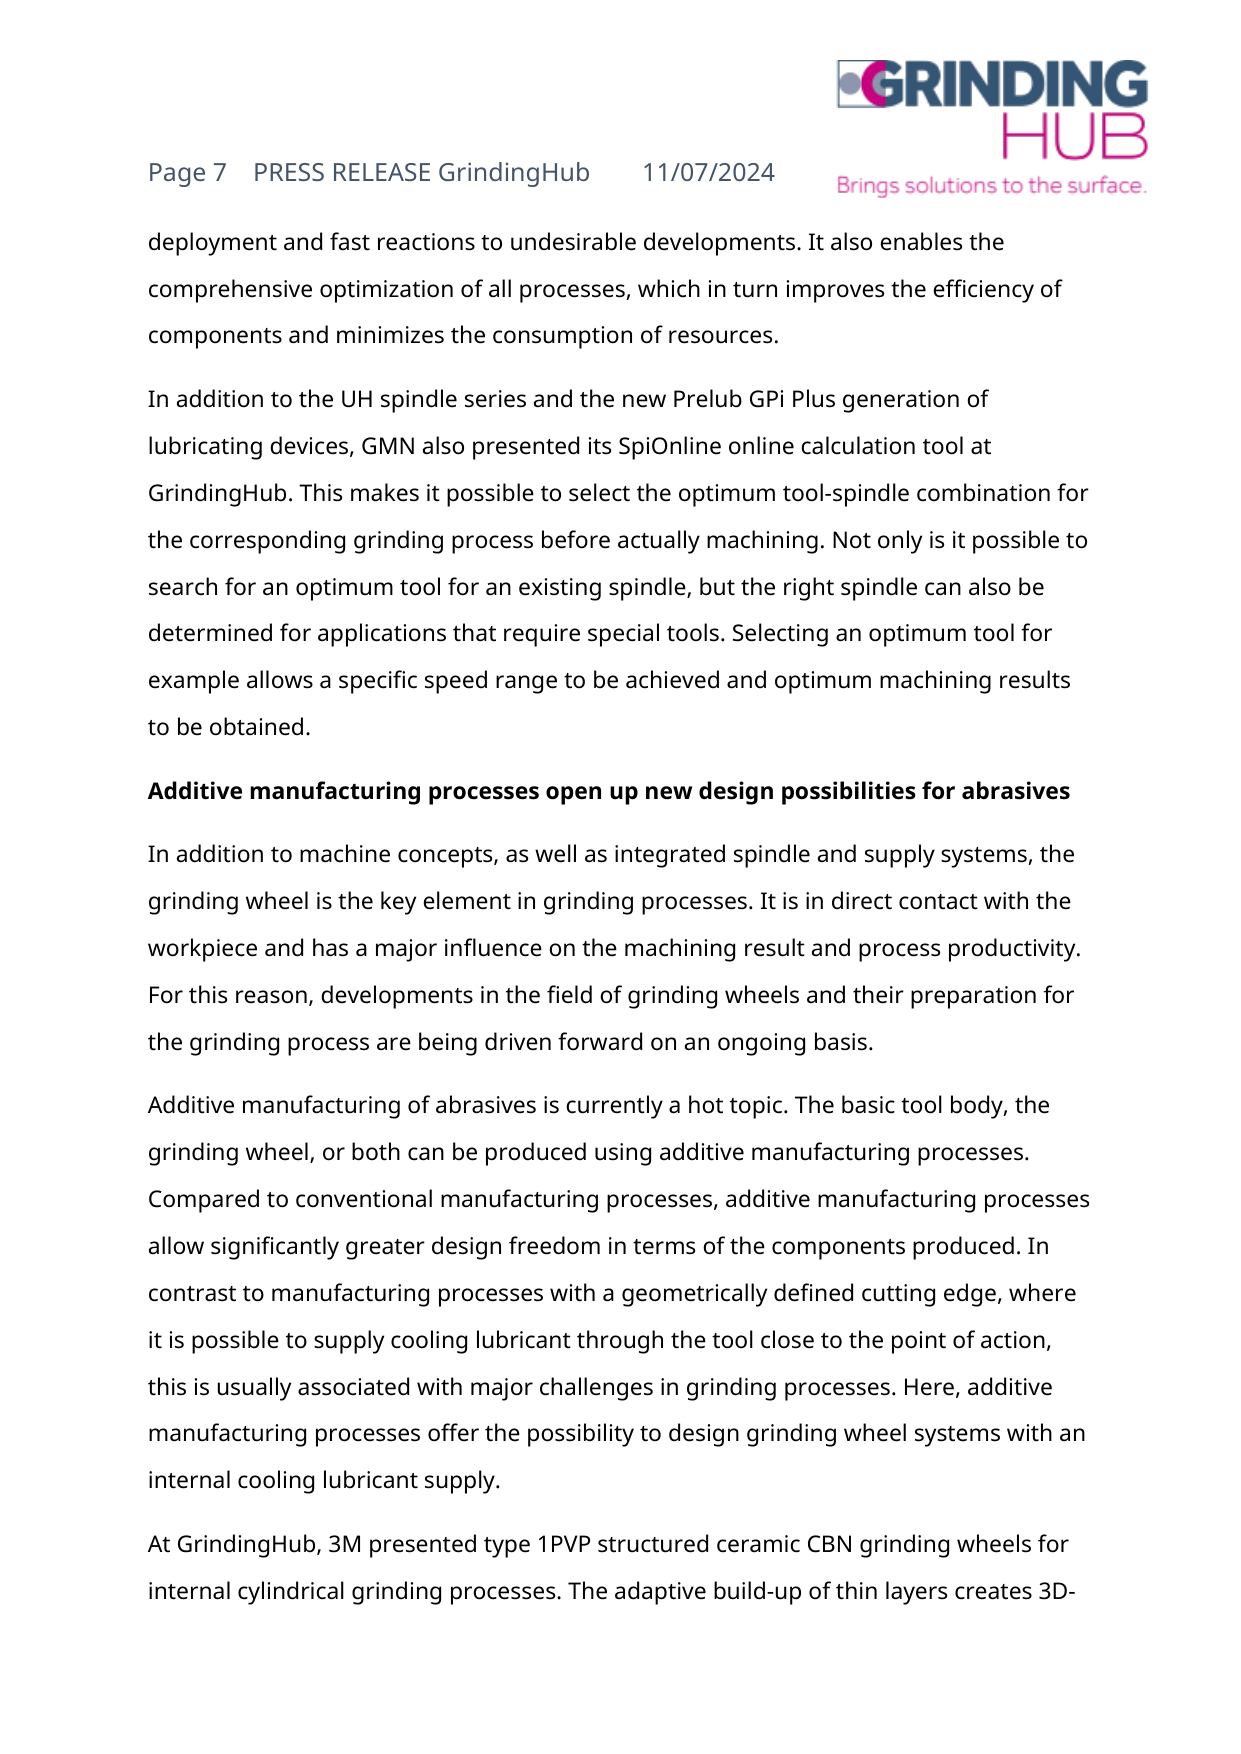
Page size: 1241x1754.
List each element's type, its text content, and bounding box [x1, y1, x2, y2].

text Additive manufacturing of abrasives is currently a hot topic. The basic tool body, the grinding wheel, or both can be produced using additive manufacturing processes. Compared to conventional manufacturing processes, additive manufacturing processes allow significantly greater design freedom in terms of the components produced. In contrast to manufacturing processes with a geometrically defined cutting edge, where it is possible to supply cooling lubricant through the tool close to the point of action, this is usually associated with major challenges in grinding processes. Here, additive manufacturing processes offer the possibility to design grinding wheel systems with an internal cooling lubricant supply. [148, 1089, 1093, 1496]
text In addition to the UH spindle series and the new Prelub GPi Plus generation of lubricating devices, GMN also presented its SpiOnline online calculation tool at GrindingHub. This makes it possible to select the optimum tool-spindle combination for the corresponding grinding process before actually machining. Not only is it possible to search for an optimum tool for an existing spindle, but the right spindle can also be determined for applications that require special tools. Selecting an optimum tool for example allows a specific speed range to be achieved and optimum machining results to be obtained. [148, 383, 1093, 742]
text In addition to machine concepts, as well as integrated spindle and supply systems, the grinding wheel is the key element in grinding processes. It is in direct contact with the workpiece and has a major influence on the machining result and process productivity. For this reason, developments in the field of grinding wheels and their preparation for the grinding process are being driven forward on an ongoing basis. [148, 838, 1093, 1057]
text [148, 226, 1093, 351]
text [148, 1528, 1093, 1606]
text Additive manufacturing processes open up new design possibilities for abrasives [148, 775, 1093, 806]
